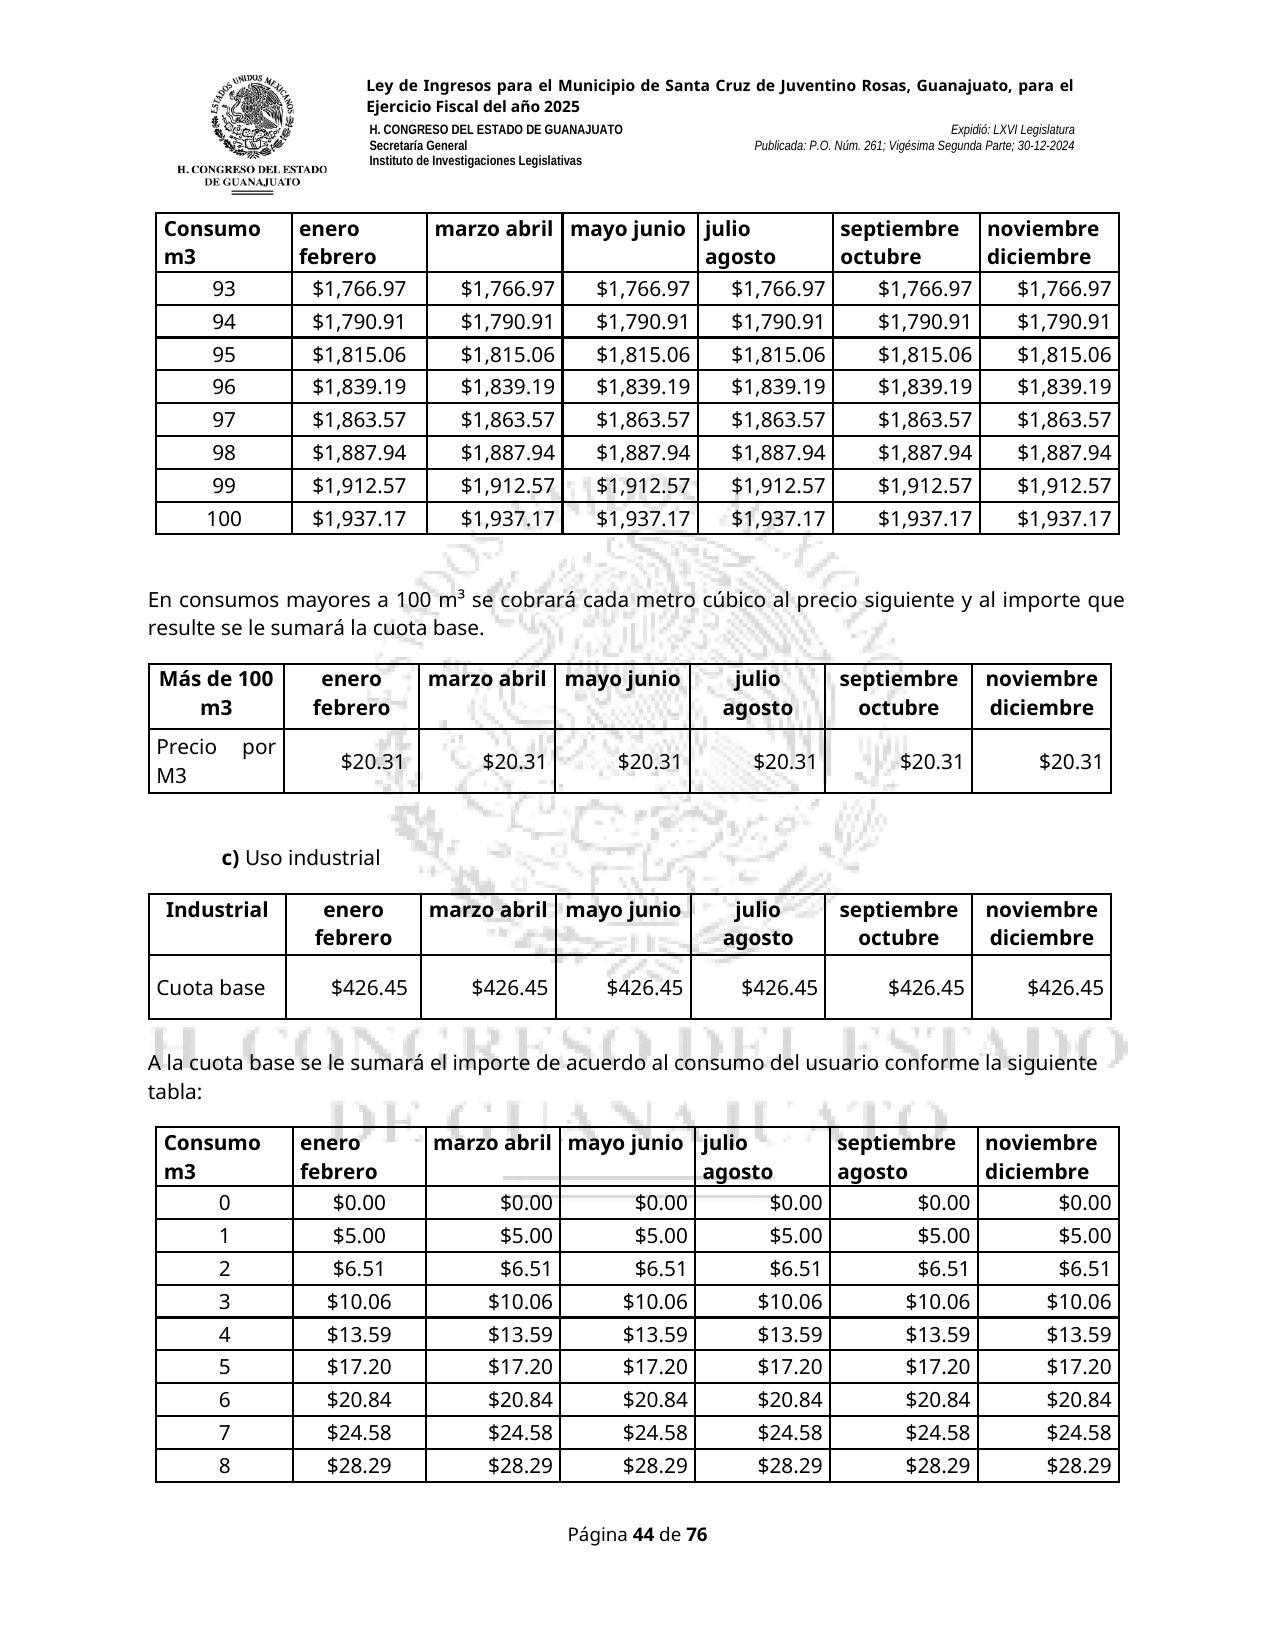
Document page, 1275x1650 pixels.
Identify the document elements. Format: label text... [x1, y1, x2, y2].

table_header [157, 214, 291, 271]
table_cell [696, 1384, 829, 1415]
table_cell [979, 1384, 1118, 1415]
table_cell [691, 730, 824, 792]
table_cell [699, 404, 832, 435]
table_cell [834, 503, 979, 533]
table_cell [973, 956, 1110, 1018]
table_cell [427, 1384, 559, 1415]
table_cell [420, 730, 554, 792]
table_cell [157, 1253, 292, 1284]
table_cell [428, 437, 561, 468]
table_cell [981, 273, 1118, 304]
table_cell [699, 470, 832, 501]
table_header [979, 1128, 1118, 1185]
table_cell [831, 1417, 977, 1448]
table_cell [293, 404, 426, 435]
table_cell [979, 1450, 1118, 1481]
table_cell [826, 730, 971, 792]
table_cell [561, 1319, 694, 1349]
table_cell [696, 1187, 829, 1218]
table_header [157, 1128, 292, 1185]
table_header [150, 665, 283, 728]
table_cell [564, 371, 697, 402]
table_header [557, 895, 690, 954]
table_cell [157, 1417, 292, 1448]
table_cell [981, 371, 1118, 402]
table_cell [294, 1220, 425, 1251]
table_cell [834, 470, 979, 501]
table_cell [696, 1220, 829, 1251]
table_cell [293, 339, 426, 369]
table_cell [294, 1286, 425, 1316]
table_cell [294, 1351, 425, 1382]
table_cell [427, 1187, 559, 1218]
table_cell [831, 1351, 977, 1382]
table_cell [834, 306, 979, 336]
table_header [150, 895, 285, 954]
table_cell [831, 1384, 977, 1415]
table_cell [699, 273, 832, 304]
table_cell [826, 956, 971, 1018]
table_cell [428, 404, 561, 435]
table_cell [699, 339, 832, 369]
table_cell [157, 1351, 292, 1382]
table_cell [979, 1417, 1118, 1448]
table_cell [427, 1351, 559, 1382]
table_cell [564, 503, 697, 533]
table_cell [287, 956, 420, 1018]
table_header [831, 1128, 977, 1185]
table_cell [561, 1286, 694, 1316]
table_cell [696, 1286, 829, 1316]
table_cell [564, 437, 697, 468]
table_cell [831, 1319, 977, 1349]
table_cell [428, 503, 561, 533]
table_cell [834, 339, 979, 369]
text En consumos mayores a 100 m³ se cobrará cada metro cúbico al precio siguiente y al importe que resulte se le sumará la cuota base. [148, 585, 1127, 642]
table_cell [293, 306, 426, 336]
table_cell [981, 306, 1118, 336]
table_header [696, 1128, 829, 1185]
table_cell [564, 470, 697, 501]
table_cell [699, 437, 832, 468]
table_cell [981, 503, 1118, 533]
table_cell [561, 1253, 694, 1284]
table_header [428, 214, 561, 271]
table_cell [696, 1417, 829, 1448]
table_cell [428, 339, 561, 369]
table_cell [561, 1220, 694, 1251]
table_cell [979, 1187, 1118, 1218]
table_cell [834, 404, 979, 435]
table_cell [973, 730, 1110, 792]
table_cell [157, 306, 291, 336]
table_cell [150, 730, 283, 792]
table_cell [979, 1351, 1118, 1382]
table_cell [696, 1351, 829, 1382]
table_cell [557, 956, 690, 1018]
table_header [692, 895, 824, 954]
text c) Uso industrial [148, 843, 1127, 872]
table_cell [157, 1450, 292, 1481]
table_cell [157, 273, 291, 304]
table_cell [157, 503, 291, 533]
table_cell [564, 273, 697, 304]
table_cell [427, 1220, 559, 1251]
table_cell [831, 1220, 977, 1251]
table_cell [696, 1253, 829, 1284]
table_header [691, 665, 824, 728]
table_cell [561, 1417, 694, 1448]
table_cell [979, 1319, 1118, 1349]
picture [177, 75, 327, 201]
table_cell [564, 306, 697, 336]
text A la cuota base se le sumará el importe de acuerdo al consumo del usuario conforme la siguiente tabla: [148, 1048, 1127, 1105]
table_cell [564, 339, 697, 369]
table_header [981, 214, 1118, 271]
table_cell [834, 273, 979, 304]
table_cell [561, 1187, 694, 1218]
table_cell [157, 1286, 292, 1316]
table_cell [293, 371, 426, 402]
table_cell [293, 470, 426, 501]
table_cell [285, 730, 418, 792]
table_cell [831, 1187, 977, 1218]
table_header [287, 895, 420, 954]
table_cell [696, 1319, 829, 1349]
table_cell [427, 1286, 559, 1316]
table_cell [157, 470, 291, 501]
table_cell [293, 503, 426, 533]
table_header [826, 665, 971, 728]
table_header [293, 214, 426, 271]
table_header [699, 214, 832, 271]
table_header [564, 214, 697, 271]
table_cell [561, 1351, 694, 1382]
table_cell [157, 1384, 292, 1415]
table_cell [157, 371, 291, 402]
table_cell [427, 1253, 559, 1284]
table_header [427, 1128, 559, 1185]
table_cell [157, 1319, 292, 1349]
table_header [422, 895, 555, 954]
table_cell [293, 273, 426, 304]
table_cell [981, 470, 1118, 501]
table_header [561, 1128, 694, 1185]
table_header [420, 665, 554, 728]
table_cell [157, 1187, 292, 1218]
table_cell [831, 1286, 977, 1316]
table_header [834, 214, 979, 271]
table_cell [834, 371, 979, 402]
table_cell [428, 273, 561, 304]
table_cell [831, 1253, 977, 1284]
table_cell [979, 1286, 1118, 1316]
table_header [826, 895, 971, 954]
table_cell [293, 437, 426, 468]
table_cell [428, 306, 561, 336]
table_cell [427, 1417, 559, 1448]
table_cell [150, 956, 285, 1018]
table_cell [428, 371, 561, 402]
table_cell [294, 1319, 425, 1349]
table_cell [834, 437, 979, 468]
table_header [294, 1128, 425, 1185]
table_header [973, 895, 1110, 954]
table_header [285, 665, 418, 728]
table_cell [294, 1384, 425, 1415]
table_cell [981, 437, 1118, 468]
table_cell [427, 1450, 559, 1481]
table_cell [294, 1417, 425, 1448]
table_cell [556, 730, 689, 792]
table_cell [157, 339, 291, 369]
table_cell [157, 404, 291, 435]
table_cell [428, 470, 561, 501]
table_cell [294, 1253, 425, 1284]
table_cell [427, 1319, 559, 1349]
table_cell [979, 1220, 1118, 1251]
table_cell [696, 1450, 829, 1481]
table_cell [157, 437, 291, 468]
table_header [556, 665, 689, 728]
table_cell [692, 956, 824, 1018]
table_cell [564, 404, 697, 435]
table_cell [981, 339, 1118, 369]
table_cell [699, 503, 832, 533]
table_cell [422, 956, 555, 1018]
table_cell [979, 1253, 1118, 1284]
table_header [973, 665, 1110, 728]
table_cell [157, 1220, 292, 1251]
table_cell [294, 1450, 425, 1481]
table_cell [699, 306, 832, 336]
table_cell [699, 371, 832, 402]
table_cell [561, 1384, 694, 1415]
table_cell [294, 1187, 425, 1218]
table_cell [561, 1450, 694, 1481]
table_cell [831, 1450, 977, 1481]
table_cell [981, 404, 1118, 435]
